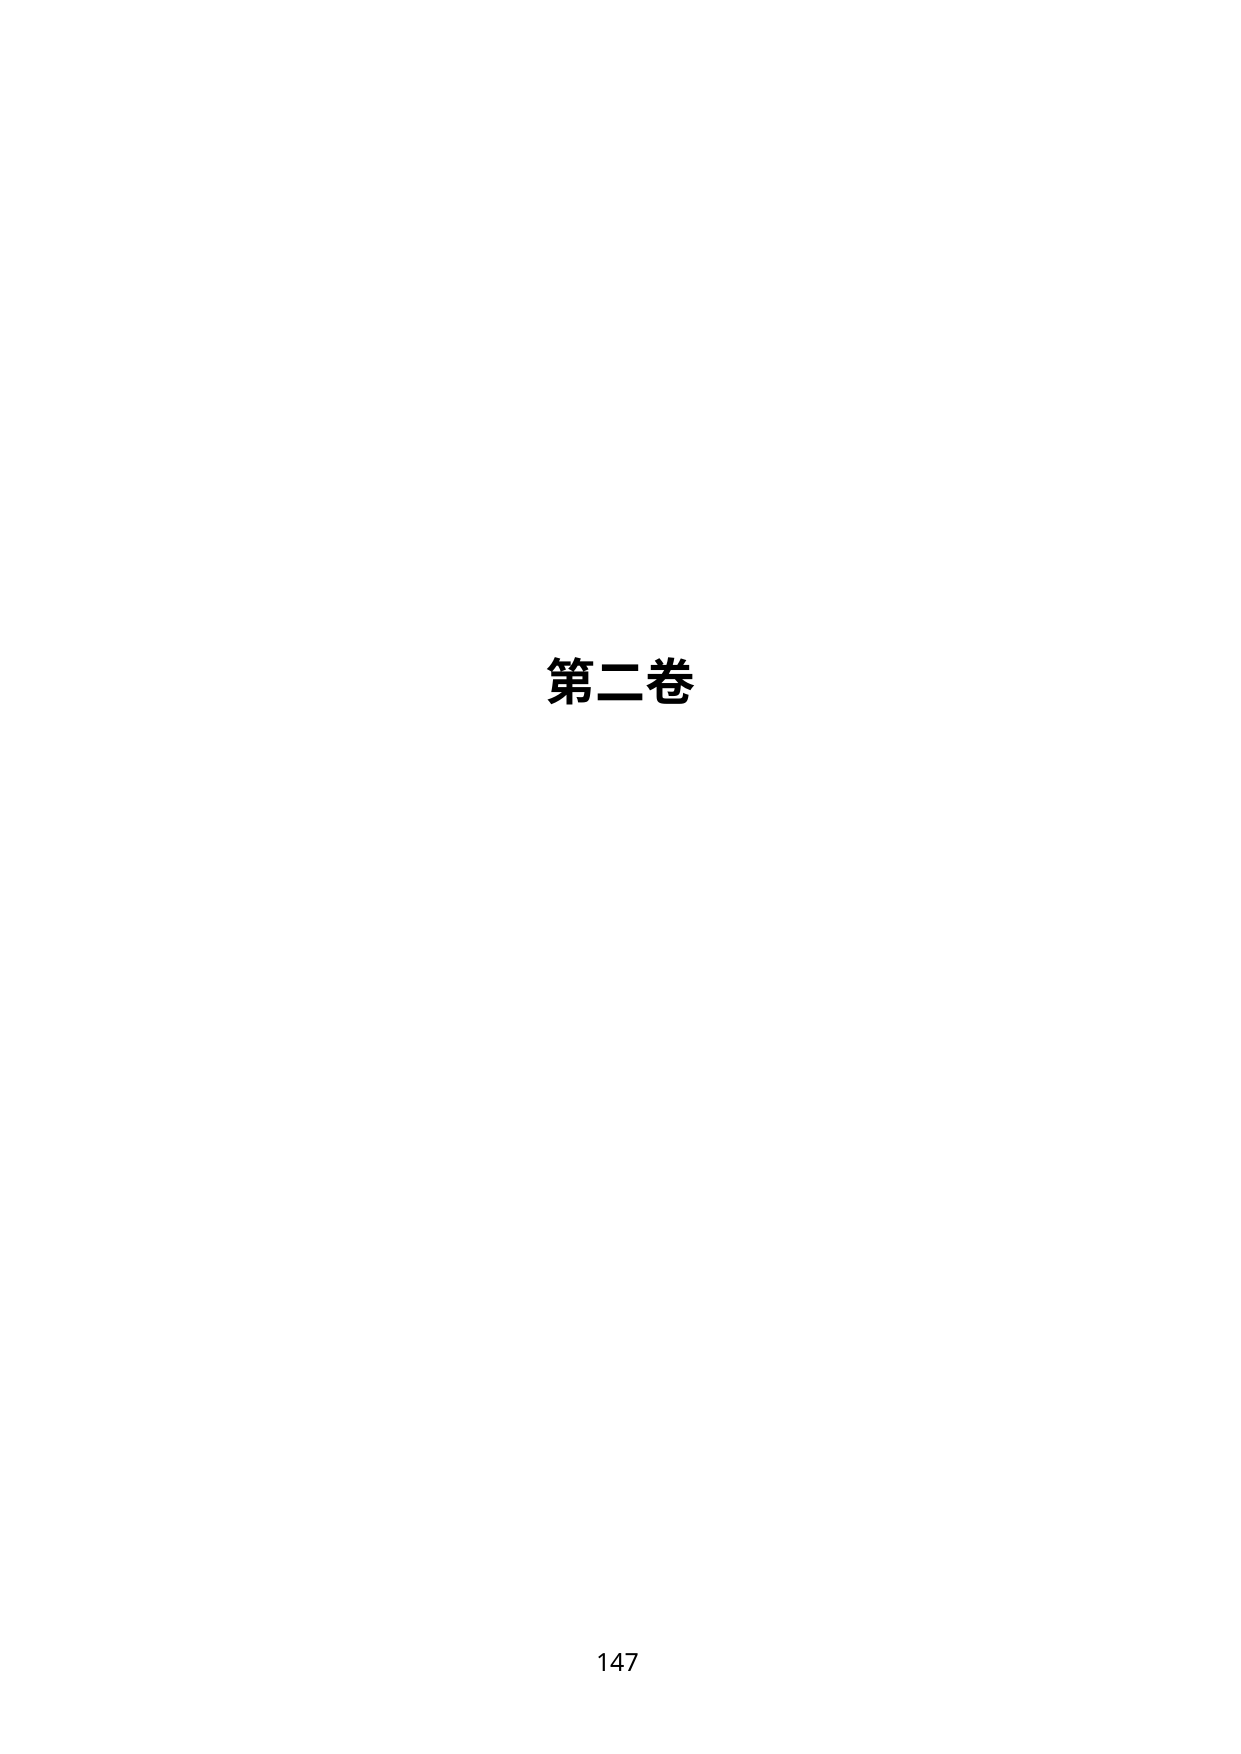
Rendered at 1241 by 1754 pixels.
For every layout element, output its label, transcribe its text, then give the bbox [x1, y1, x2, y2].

text 第二卷 [177, 642, 1063, 715]
